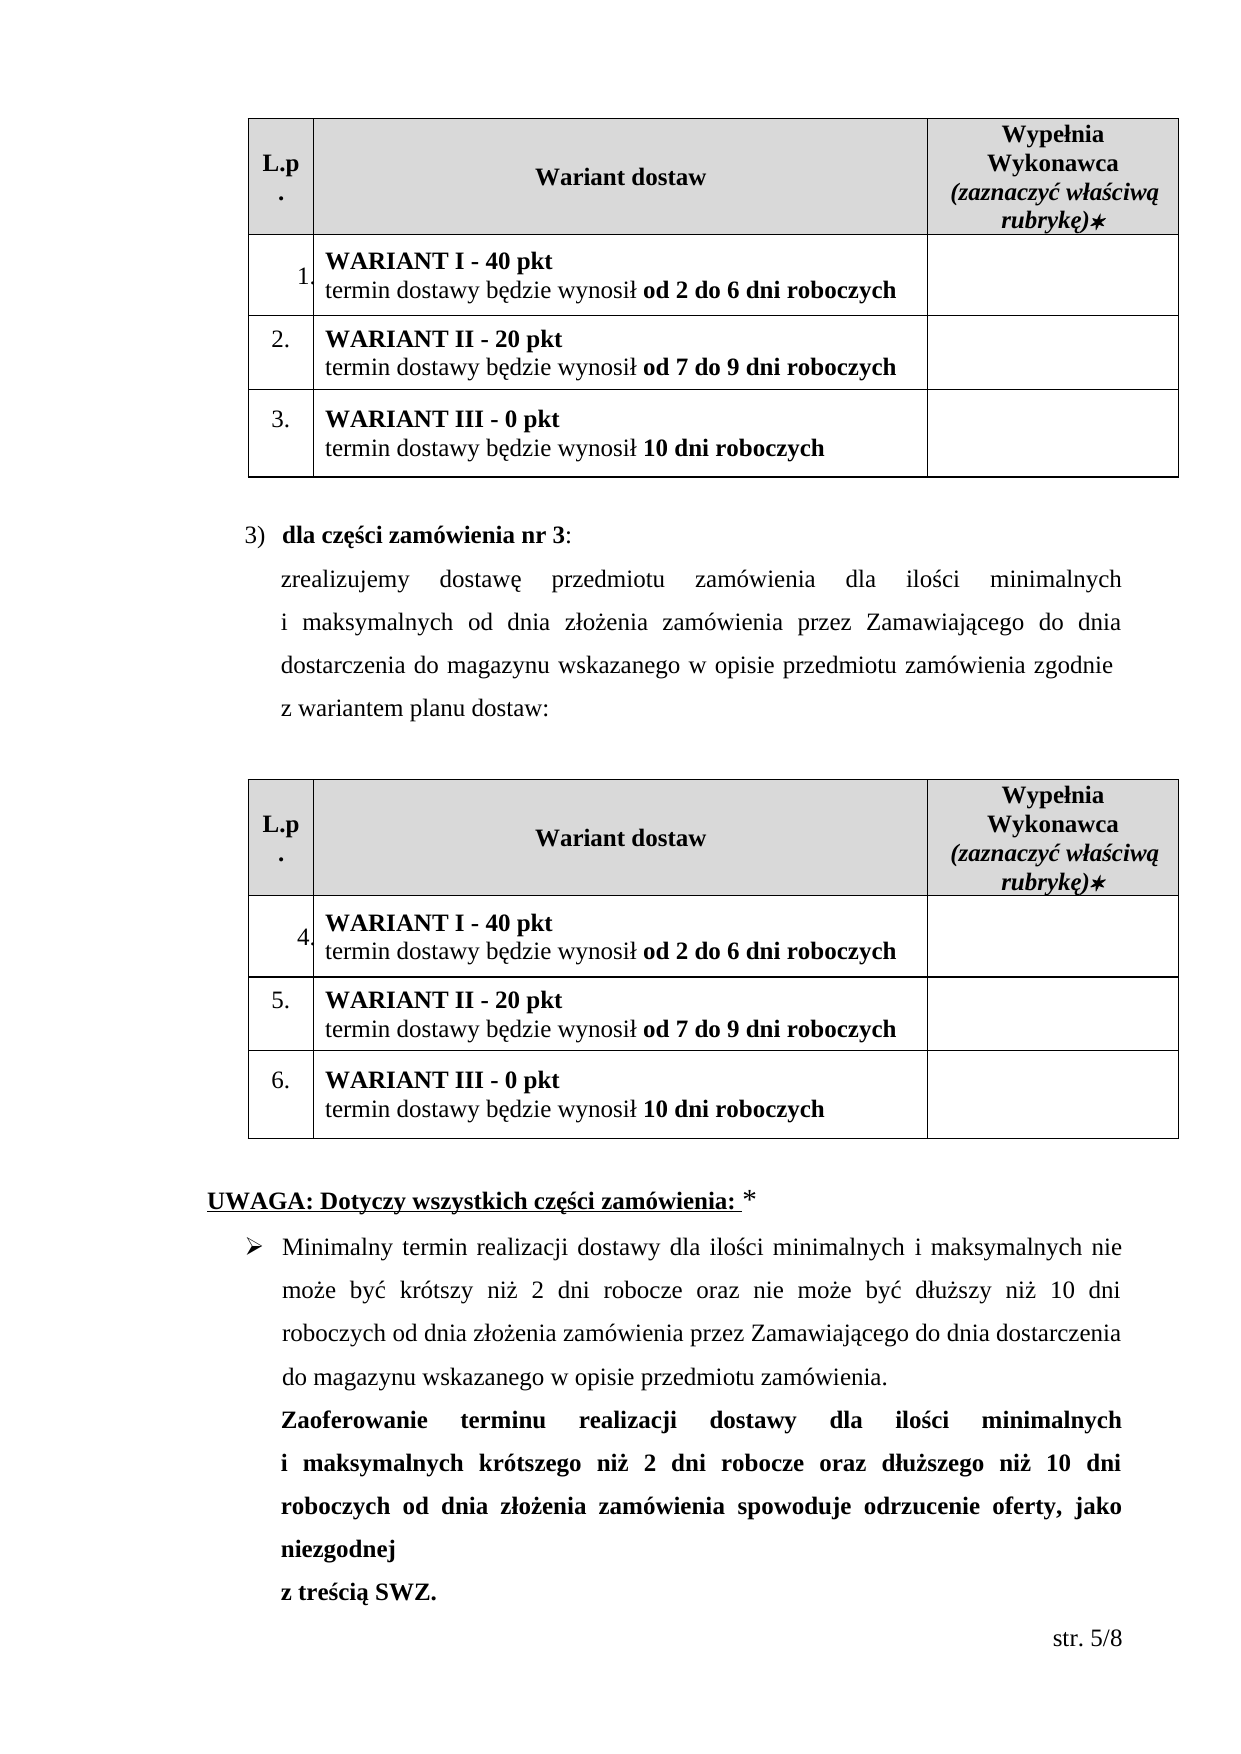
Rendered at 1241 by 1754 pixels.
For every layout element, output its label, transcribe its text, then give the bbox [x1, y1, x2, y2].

list Minimalny termin realizacji dostawy dla ilości minimalnych i maksymalnych nie może być krótszy niż 2 dni robocze oraz nie może być dłuższy niż 10 dni roboczych od dnia złożenia zamówienia przez Zamawiającego do dnia dostarczenia do magazynu wskazanego w opisie przedmiotu zamówienia. [244, 1232, 1122, 1390]
table_cell WARIANT III - 0 pkt termin dostawy będzie wynosił 10 dni roboczych [314, 390, 927, 476]
table_cell [928, 978, 1178, 1050]
table_cell WARIANT I - 40 pkt termin dostawy będzie wynosił od 2 do 6 dni roboczych [314, 896, 927, 976]
table_cell [928, 316, 1178, 389]
table_header Wypełnia Wykonawca (zaznaczyć właściwą rubrykę) [928, 119, 1178, 234]
list dla części zamówienia nr 3: [244, 521, 1122, 549]
table_cell [249, 235, 313, 315]
table_header Wariant dostaw [314, 780, 927, 895]
table_cell [249, 390, 313, 476]
table_cell WARIANT III - 0 pkt termin dostawy będzie wynosił 10 dni roboczych [314, 1051, 927, 1138]
table_cell [249, 978, 313, 1050]
text zrealizujemy dostawę przedmiotu zamówienia dla ilości minimalnych i maksymalnych od dnia złożenia zamówienia przez Zamawiającego do dnia dostarczenia do magazynu wskazanego w opisie przedmiotu zamówienia zgodnie z wariantem planu dostaw: [281, 564, 1122, 722]
table_cell WARIANT II - 20 pkt termin dostawy będzie wynosił od 7 do 9 dni roboczych [314, 316, 927, 389]
table_header Wariant dostaw [314, 119, 927, 234]
text UWAGA: Dotyczy wszystkich części zamówienia: * [207, 1182, 1122, 1215]
table_cell [249, 896, 313, 976]
table_header Wypełnia Wykonawca (zaznaczyć właściwą rubrykę) [928, 780, 1178, 895]
table_cell [928, 235, 1178, 315]
table_header L.p. [249, 780, 313, 895]
table_cell WARIANT II - 20 pkt termin dostawy będzie wynosił od 7 do 9 dni roboczych [314, 978, 927, 1050]
table_cell [928, 1051, 1178, 1138]
table_header L.p. [249, 119, 313, 234]
table_cell [249, 316, 313, 389]
table_cell WARIANT I - 40 pkt termin dostawy będzie wynosił od 2 do 6 dni roboczych [314, 235, 927, 315]
table_cell [928, 390, 1178, 476]
text Zaoferowanie terminu realizacji dostawy dla ilości minimalnych i maksymalnych krótszego niż 2 dni robocze oraz dłuższego niż 10 dni roboczych od dnia złożenia zamówienia spowoduje odrzucenie oferty, jako niezgodnej z treścią SWZ. [281, 1405, 1122, 1606]
table_cell [249, 1051, 313, 1138]
table_cell [928, 896, 1178, 976]
